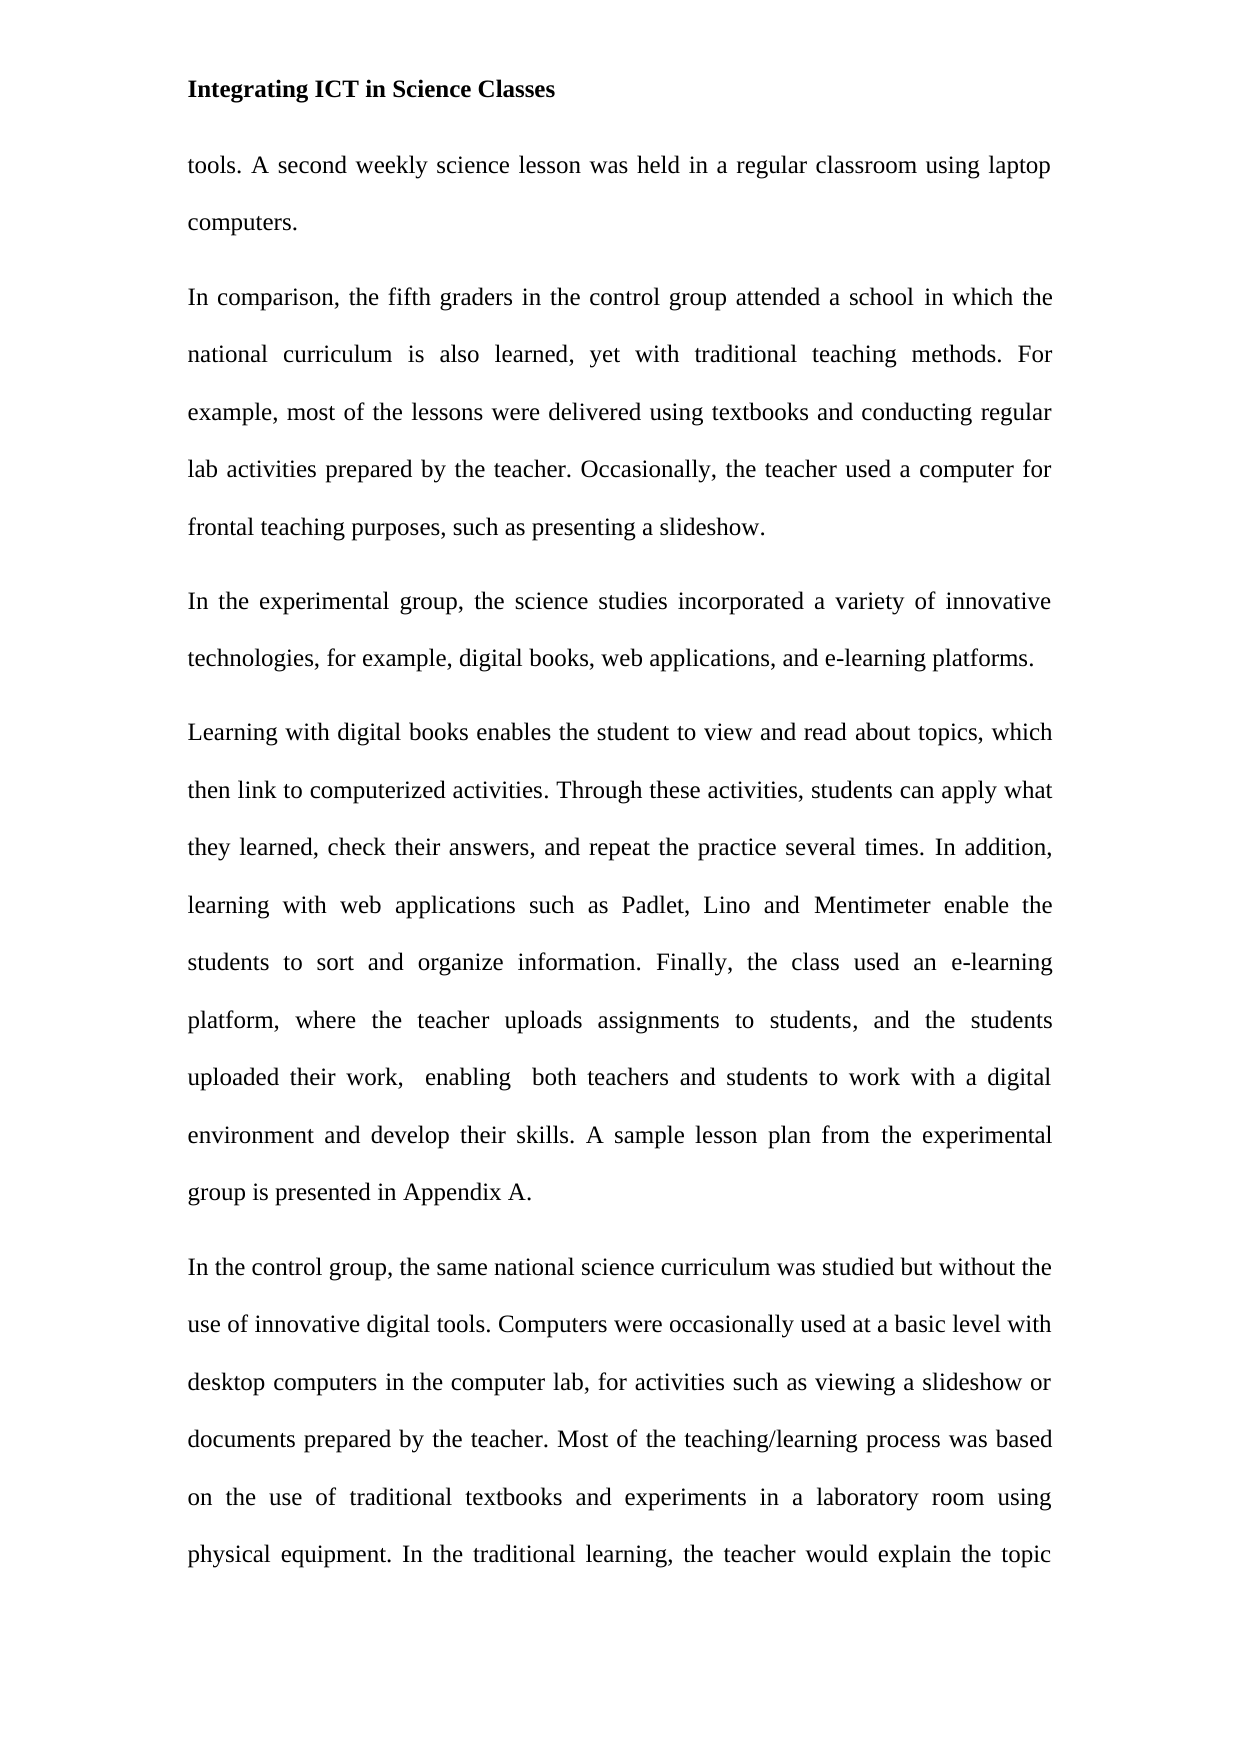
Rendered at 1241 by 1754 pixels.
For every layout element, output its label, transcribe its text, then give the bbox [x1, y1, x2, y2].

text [187, 1252, 1053, 1568]
text In the experimental group, the science studies incorporated a variety of innovative technologies, for example, digital books, web applications, and e-learning platforms. [187, 586, 1053, 672]
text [187, 150, 1053, 236]
text Learning with digital books enables the student to view and read about topics, which then link to computerized activities. Through these activities, students can apply what they learned, check their answers, and repeat the practice several times. In addition, learning with web applications such as Padlet, Lino and Mentimeter enable the students to sort and organize information. Finally, the class used an e-learning platform, where the teacher uploads assignments to students, and the students uploaded their work, enabling both teachers and students to work with a digital environment and develop their skills. A sample lesson plan from the experimental group is presented in Appendix A. [187, 717, 1053, 1206]
text In comparison, the fifth graders in the control group attended a school in which the national curriculum is also learned, yet with traditional teaching methods. For example, most of the lessons were delivered using textbooks and conducting regular lab activities prepared by the teacher. Occasionally, the teacher used a computer for frontal teaching purposes, such as presenting a slideshow. [187, 282, 1053, 540]
